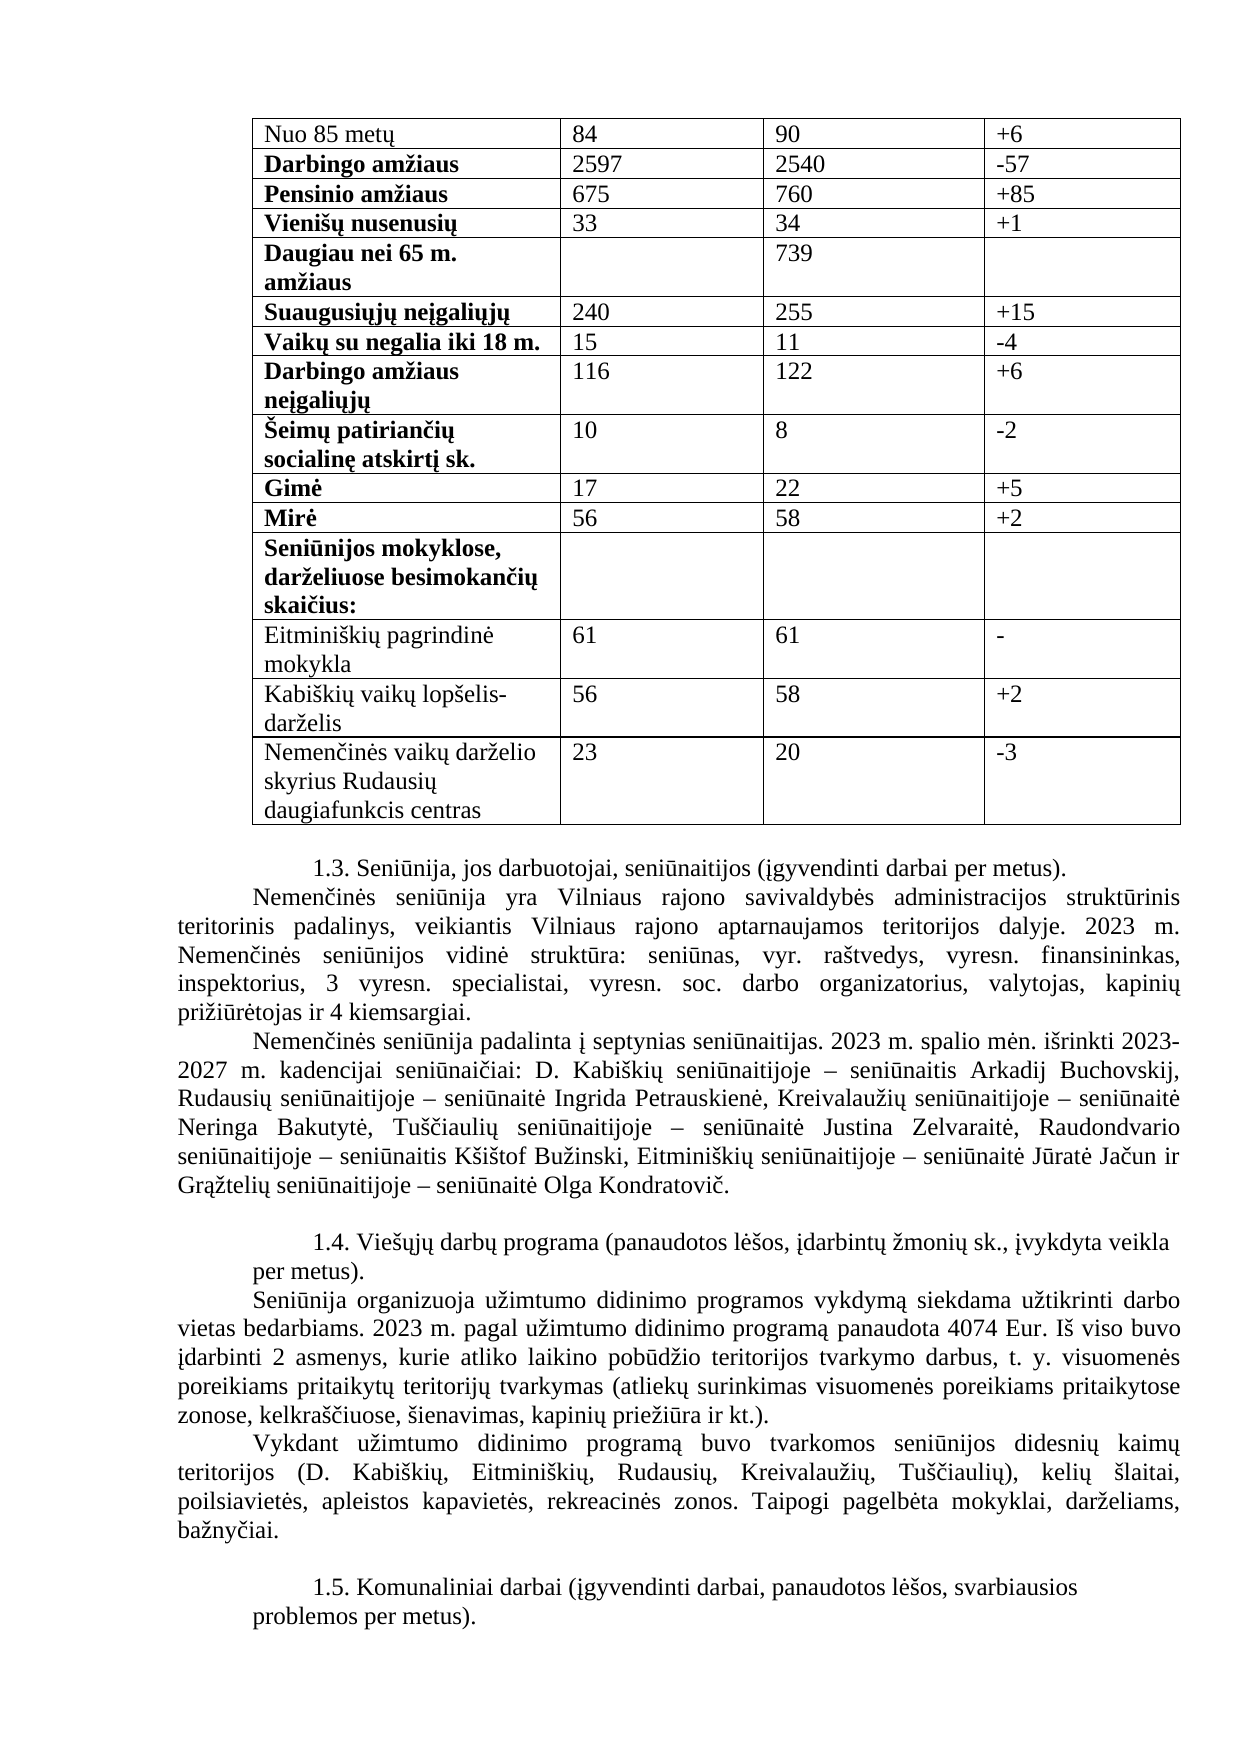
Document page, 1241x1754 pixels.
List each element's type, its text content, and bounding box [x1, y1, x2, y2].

table_cell Darbingo amžiaus [253, 149, 560, 178]
table_cell 2597 [561, 149, 763, 178]
table_cell +85 [985, 179, 1180, 207]
table_cell -4 [985, 327, 1180, 355]
table_cell 255 [764, 297, 984, 326]
table_cell [561, 238, 763, 296]
table_cell -3 [985, 738, 1180, 824]
table_cell 22 [764, 474, 984, 502]
table_cell 240 [561, 297, 763, 326]
table_cell 20 [764, 738, 984, 824]
text Nemenčinės seniūnija yra Vilniaus rajono savivaldybės administracijos struktūrinis teritorinis padalinys, veikiantis Vilniaus rajono aptarnaujamos teritorijos dalyje. 2023 m. Nemenčinės seniūnijos vidinė struktūra: seniūnas, vyr. raštvedys, vyresn. finansininkas, inspektorius, 3 vyresn. specialistai, vyresn. soc. darbo organizatorius, valytojas, kapinių prižiūrėtojas ir 4 kiemsargiai. [177, 882, 1181, 1026]
table_cell [561, 533, 763, 619]
text 1.5. Komunaliniai darbai (įgyvendinti darbai, panaudotos lėšos, svarbiausios problemos per metus). [252, 1572, 1181, 1630]
table_cell 34 [764, 209, 984, 237]
table_cell 675 [561, 179, 763, 207]
table_cell Pensinio amžiaus [253, 179, 560, 207]
table_cell 56 [561, 503, 763, 532]
table_cell [764, 533, 984, 619]
table_cell 10 [561, 415, 763, 472]
table_cell Darbingo amžiaus neįgaliųjų [253, 356, 560, 414]
table_cell 61 [764, 620, 984, 678]
table_cell +1 [985, 209, 1180, 237]
table_cell Nuo 85 metų [253, 119, 560, 148]
text 1.4. Viešųjų darbų programa (panaudotos lėšos, įdarbintų žmonių sk., įvykdyta veikla per metus). [252, 1227, 1181, 1285]
table_cell 58 [764, 503, 984, 532]
table_cell 122 [764, 356, 984, 414]
table_cell 2540 [764, 149, 984, 178]
text 1.3. Seniūnija, jos darbuotojai, seniūnaitijos (įgyvendinti darbai per metus). [252, 853, 1181, 882]
table_cell +2 [985, 503, 1180, 532]
table_cell +2 [985, 679, 1180, 736]
table_cell Mirė [253, 503, 560, 532]
table_cell Seniūnijos mokyklose, darželiuose besimokančių skaičius: [253, 533, 560, 619]
table_cell 739 [764, 238, 984, 296]
table_cell Daugiau nei 65 m. amžiaus [253, 238, 560, 296]
table_cell Eitminiškių pagrindinė mokykla [253, 620, 560, 678]
table_cell 15 [561, 327, 763, 355]
table_cell -57 [985, 149, 1180, 178]
table_cell Nemenčinės vaikų darželio skyrius Rudausių daugiafunkcis centras [253, 738, 560, 824]
table_cell 56 [561, 679, 763, 736]
table_cell +5 [985, 474, 1180, 502]
table_cell +6 [985, 356, 1180, 414]
table_cell +15 [985, 297, 1180, 326]
table_cell 33 [561, 209, 763, 237]
table_cell 23 [561, 738, 763, 824]
text Seniūnija organizuoja užimtumo didinimo programos vykdymą siekdama užtikrinti darbo vietas bedarbiams. 2023 m. pagal užimtumo didinimo programą panaudota 4074 Eur. Iš viso buvo įdarbinti 2 asmenys, kurie atliko laikino pobūdžio teritorijos tvarkymo darbus, t. y. visuomenės poreikiams pritaikytų teritorijų tvarkymas (atliekų surinkimas visuomenės poreikiams pritaikytose zonose, kelkraščiuose, šienavimas, kapinių priežiūra ir kt.). [177, 1285, 1181, 1428]
table_cell [985, 533, 1180, 619]
table_cell 116 [561, 356, 763, 414]
table_cell Vaikų su negalia iki 18 m. [253, 327, 560, 355]
text Nemenčinės seniūnija padalinta į septynias seniūnaitijas. 2023 m. spalio mėn. išrinkti 2023-2027 m. kadencijai seniūnaičiai: D. Kabiškių seniūnaitijoje – seniūnaitis Arkadij Buchovskij, Rudausių seniūnaitijoje – seniūnaitė Ingrida Petrauskienė, Kreivalaužių seniūnaitijoje – seniūnaitė Neringa Bakutytė, Tuščiaulių seniūnaitijoje – seniūnaitė Justina Zelvaraitė, Raudondvario seniūnaitijoje – seniūnaitis Kšištof Bužinski, Eitminiškių seniūnaitijoje – seniūnaitė Jūratė Jačun ir Grąžtelių seniūnaitijoje – seniūnaitė Olga Kondratovič. [177, 1026, 1181, 1198]
table_cell +6 [985, 119, 1180, 148]
table_cell Vienišų nusenusių [253, 209, 560, 237]
table_cell 8 [764, 415, 984, 472]
table_cell 90 [764, 119, 984, 148]
table_cell Kabiškių vaikų lopšelis-darželis [253, 679, 560, 736]
table_cell 11 [764, 327, 984, 355]
table_cell 84 [561, 119, 763, 148]
table_cell 61 [561, 620, 763, 678]
table_cell - [985, 620, 1180, 678]
table_cell 17 [561, 474, 763, 502]
table_cell Gimė [253, 474, 560, 502]
table_cell -2 [985, 415, 1180, 472]
table_cell Šeimų patiriančių socialinę atskirtį sk. [253, 415, 560, 472]
table_cell 58 [764, 679, 984, 736]
table_cell [985, 238, 1180, 296]
table_cell Suaugusiųjų neįgaliųjų [253, 297, 560, 326]
table_cell 760 [764, 179, 984, 207]
text Vykdant užimtumo didinimo programą buvo tvarkomos seniūnijos didesnių kaimų teritorijos (D. Kabiškių, Eitminiškių, Rudausių, Kreivalaužių, Tuščiaulių), kelių šlaitai, poilsiavietės, apleistos kapavietės, rekreacinės zonos. Taipogi pagelbėta mokyklai, darželiams, bažnyčiai. [177, 1428, 1181, 1543]
